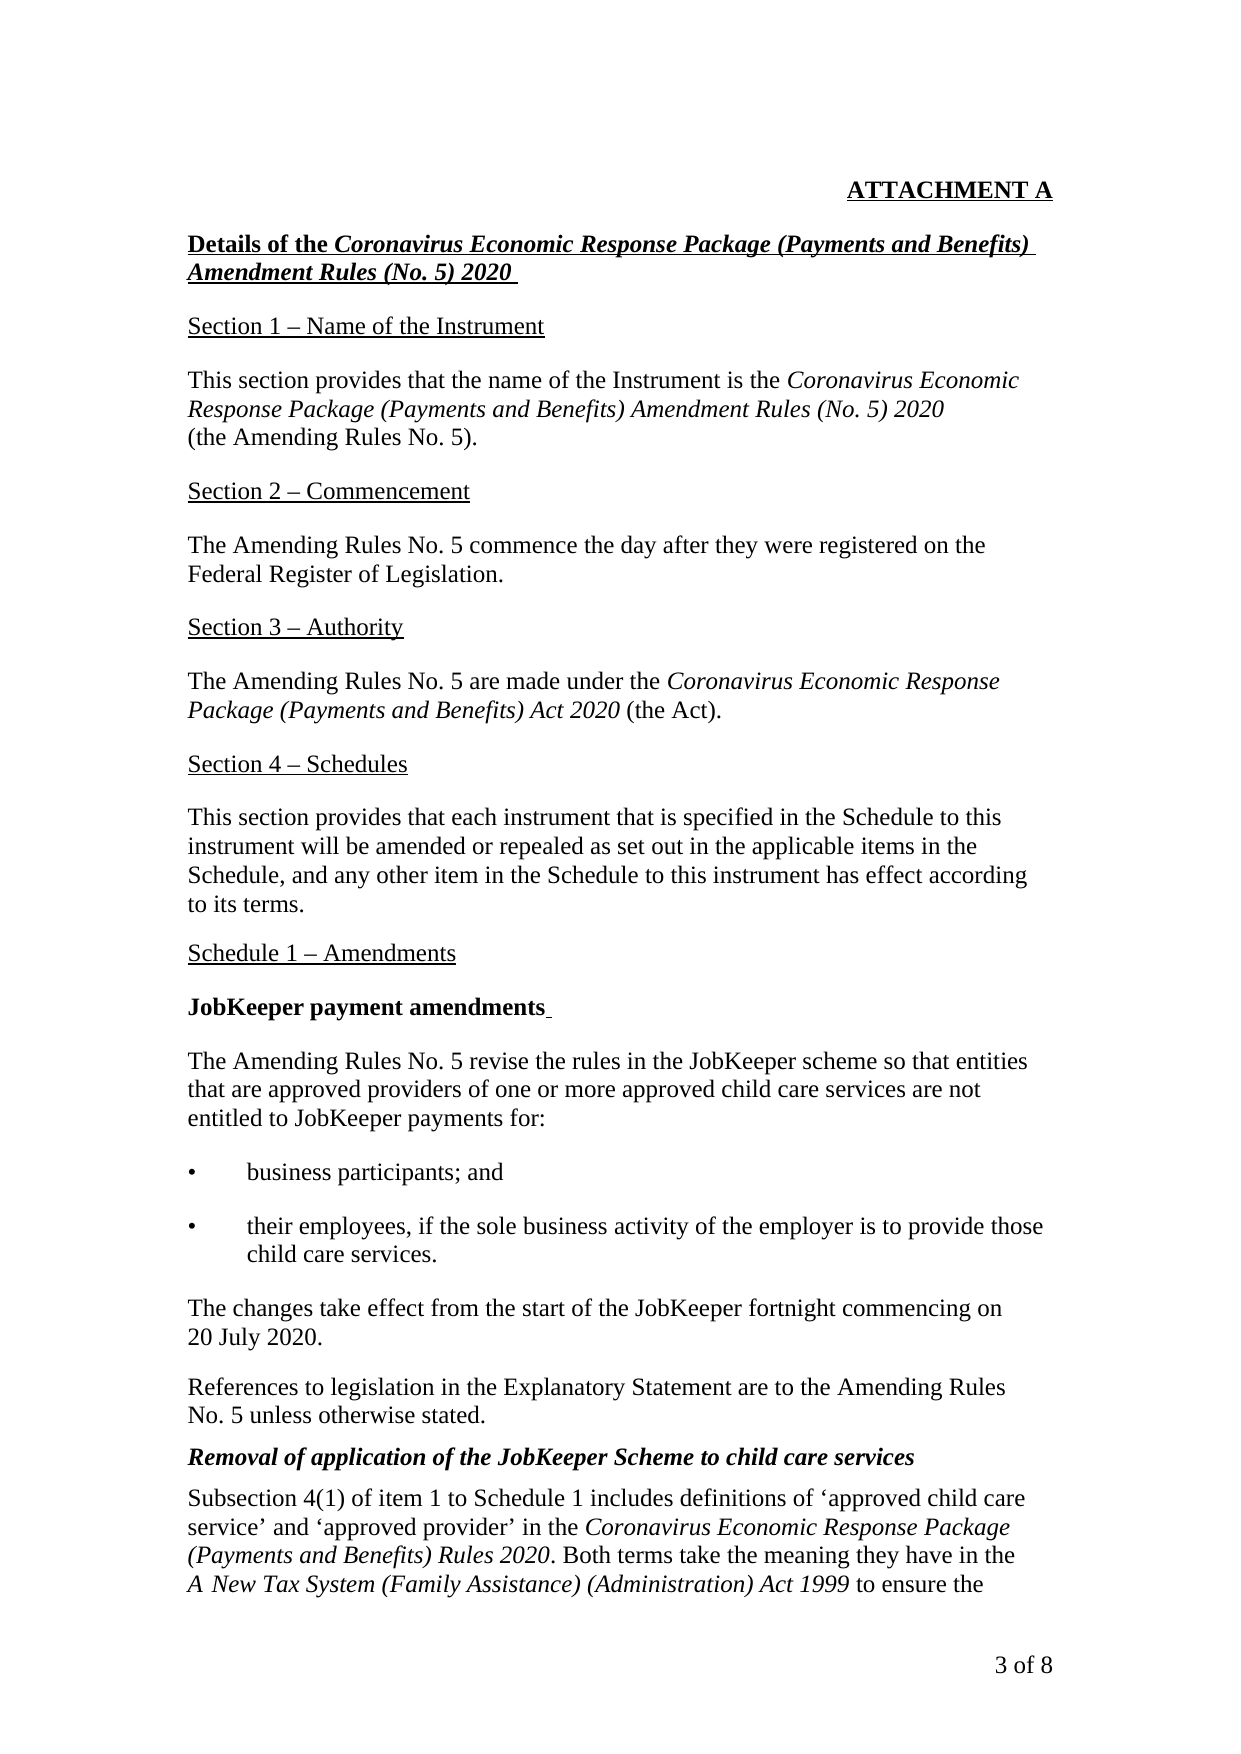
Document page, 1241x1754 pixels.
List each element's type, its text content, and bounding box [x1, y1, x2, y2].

text business participants; and [187, 1157, 1053, 1186]
text The Amending Rules No. 5 commence the day after they were registered on the Federal Register of Legislation. [187, 530, 1043, 587]
text Details of the Coronavirus Economic Response Package (Payments and Benefits) Amendment Rules (No. 5) 2020 [187, 229, 1043, 286]
text Section 3 – Authority [187, 612, 1043, 641]
subtitle Removal of application of the JobKeeper Scheme to child care services [187, 1442, 1053, 1470]
text This section provides that each instrument that is specified in the Schedule to this instrument will be amended or repealed as set out in the applicable items in the Schedule, and any other item in the Schedule to this instrument has effect according to its terms. [187, 802, 1043, 917]
subtitle JobKeeper payment amendments [187, 992, 1053, 1021]
text their employees, if the sole business activity of the employer is to provide those child care services. [187, 1211, 1053, 1268]
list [187, 1483, 1053, 1598]
text Schedule 1 – Amendments [187, 938, 1043, 967]
text Section 2 – Commencement [187, 476, 1043, 505]
text The changes take effect from the start of the JobKeeper fortnight commencing on 20 July 2020. [187, 1293, 1043, 1351]
text Section 4 – Schedules [187, 749, 1043, 777]
text ATTACHMENT A [187, 175, 1053, 204]
text Section 1 – Name of the Instrument [187, 311, 1053, 340]
text This section provides that the name of the Instrument is the Coronavirus Economic Response Package (Payments and Benefits) Amendment Rules (No. 5) 2020 (the Amending Rules No. 5). [187, 365, 1053, 451]
list References to legislation in the Explanatory Statement are to the Amending Rules No. 5 unless otherwise stated. [187, 1372, 1053, 1429]
text The Amending Rules No. 5 revise the rules in the JobKeeper scheme so that entities that are approved providers of one or more approved child care services are not entitled to JobKeeper payments for: [187, 1046, 1043, 1132]
text The Amending Rules No. 5 are made under the Coronavirus Economic Response Package (Payments and Benefits) Act 2020 (the Act). [187, 666, 1043, 724]
